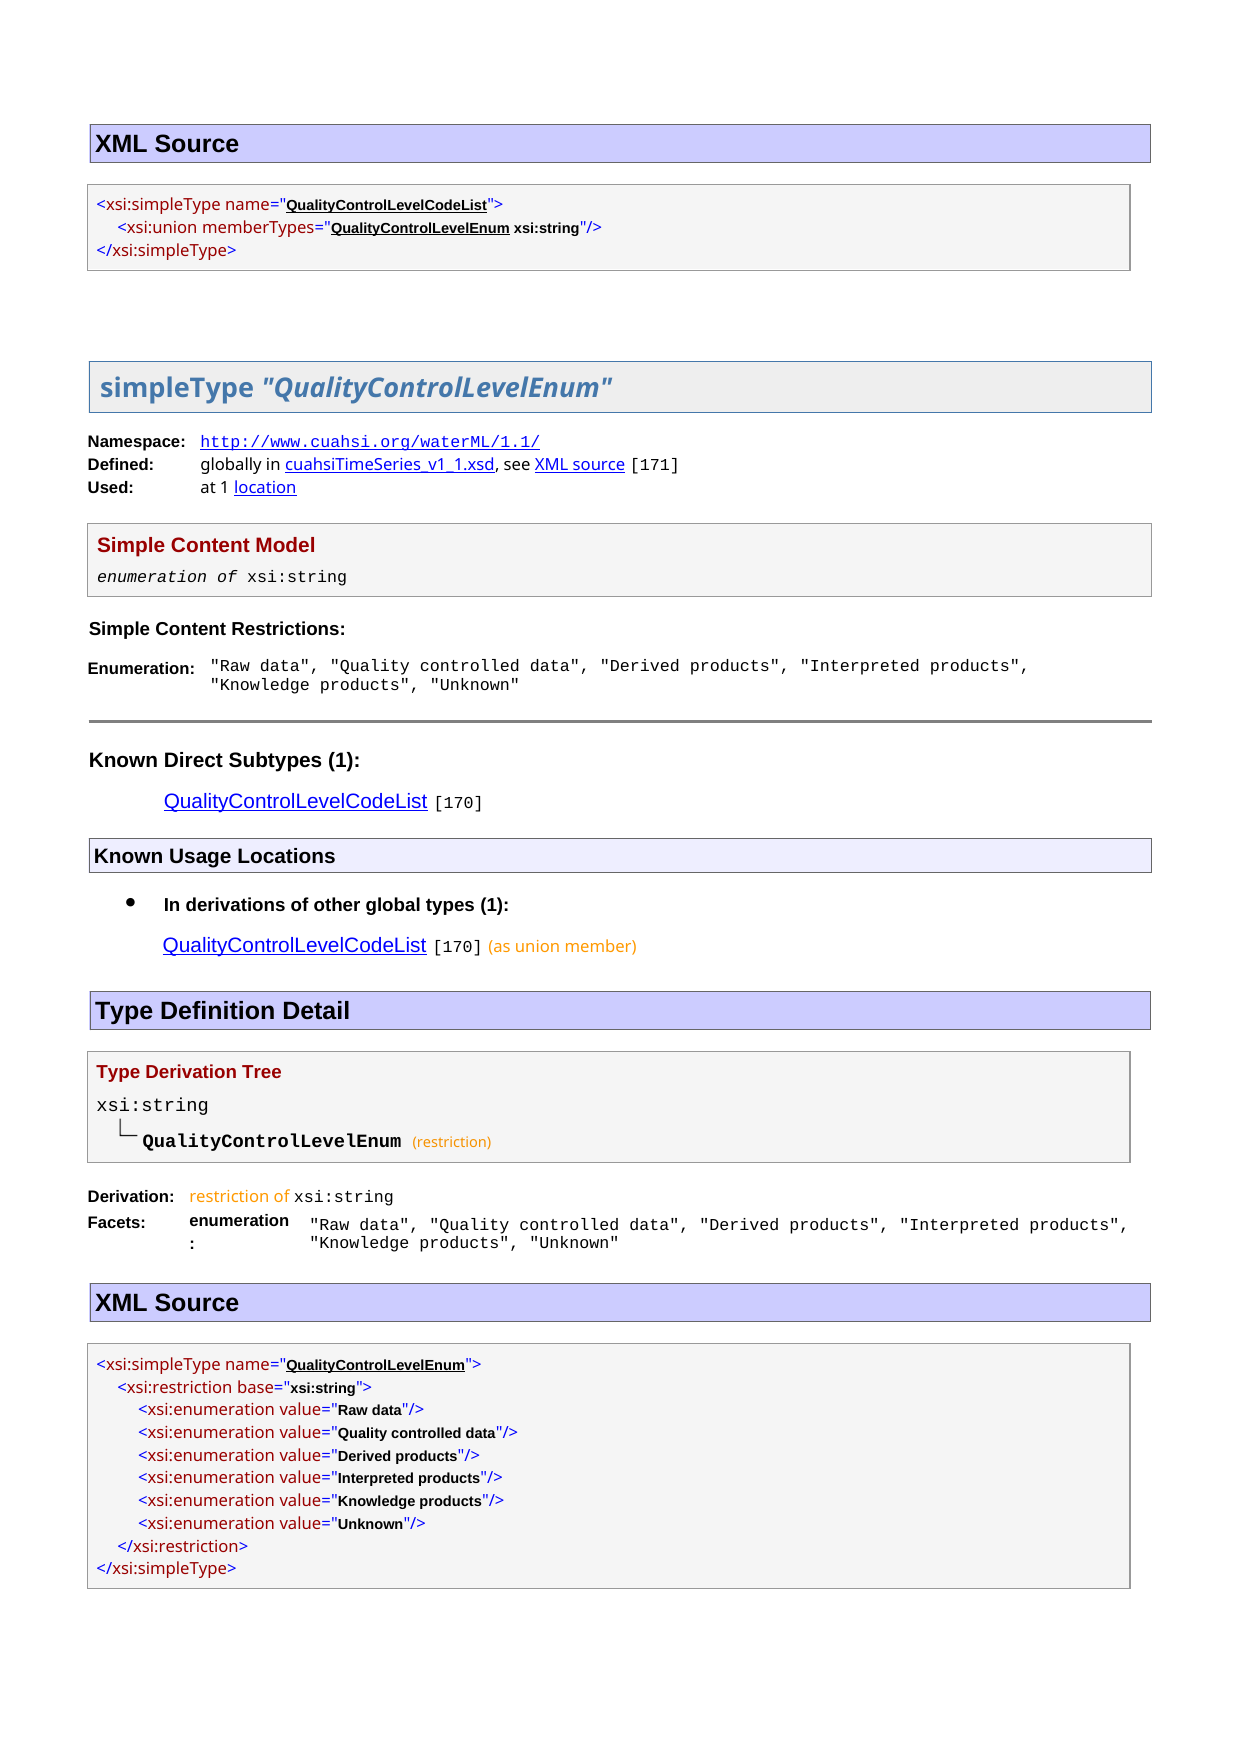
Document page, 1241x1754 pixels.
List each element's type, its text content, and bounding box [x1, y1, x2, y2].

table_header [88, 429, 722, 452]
subtitle Simple Content Restrictions: [88, 618, 1152, 639]
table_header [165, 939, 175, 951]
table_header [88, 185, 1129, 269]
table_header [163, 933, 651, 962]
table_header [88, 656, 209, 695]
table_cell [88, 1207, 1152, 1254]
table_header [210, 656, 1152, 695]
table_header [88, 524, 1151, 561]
picture [118, 1117, 143, 1140]
subtitle XML Source [91, 1284, 1150, 1321]
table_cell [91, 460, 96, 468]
subtitle Known Direct Subtypes (1): [88, 748, 1152, 772]
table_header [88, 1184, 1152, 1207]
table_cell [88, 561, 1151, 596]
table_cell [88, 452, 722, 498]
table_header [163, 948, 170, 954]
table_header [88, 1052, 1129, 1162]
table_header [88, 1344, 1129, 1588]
subtitle Type Definition Detail [91, 992, 1150, 1029]
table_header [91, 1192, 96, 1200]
subtitle XML Source [91, 125, 1150, 162]
subtitle Known Usage Locations [90, 839, 1151, 872]
subtitle simpleType "QualityControlLevelEnum" [90, 362, 1151, 412]
subtitle In derivations of other global types (1): [126, 893, 1152, 917]
text QualityControlLevelCodeList [152] [163, 789, 1152, 813]
